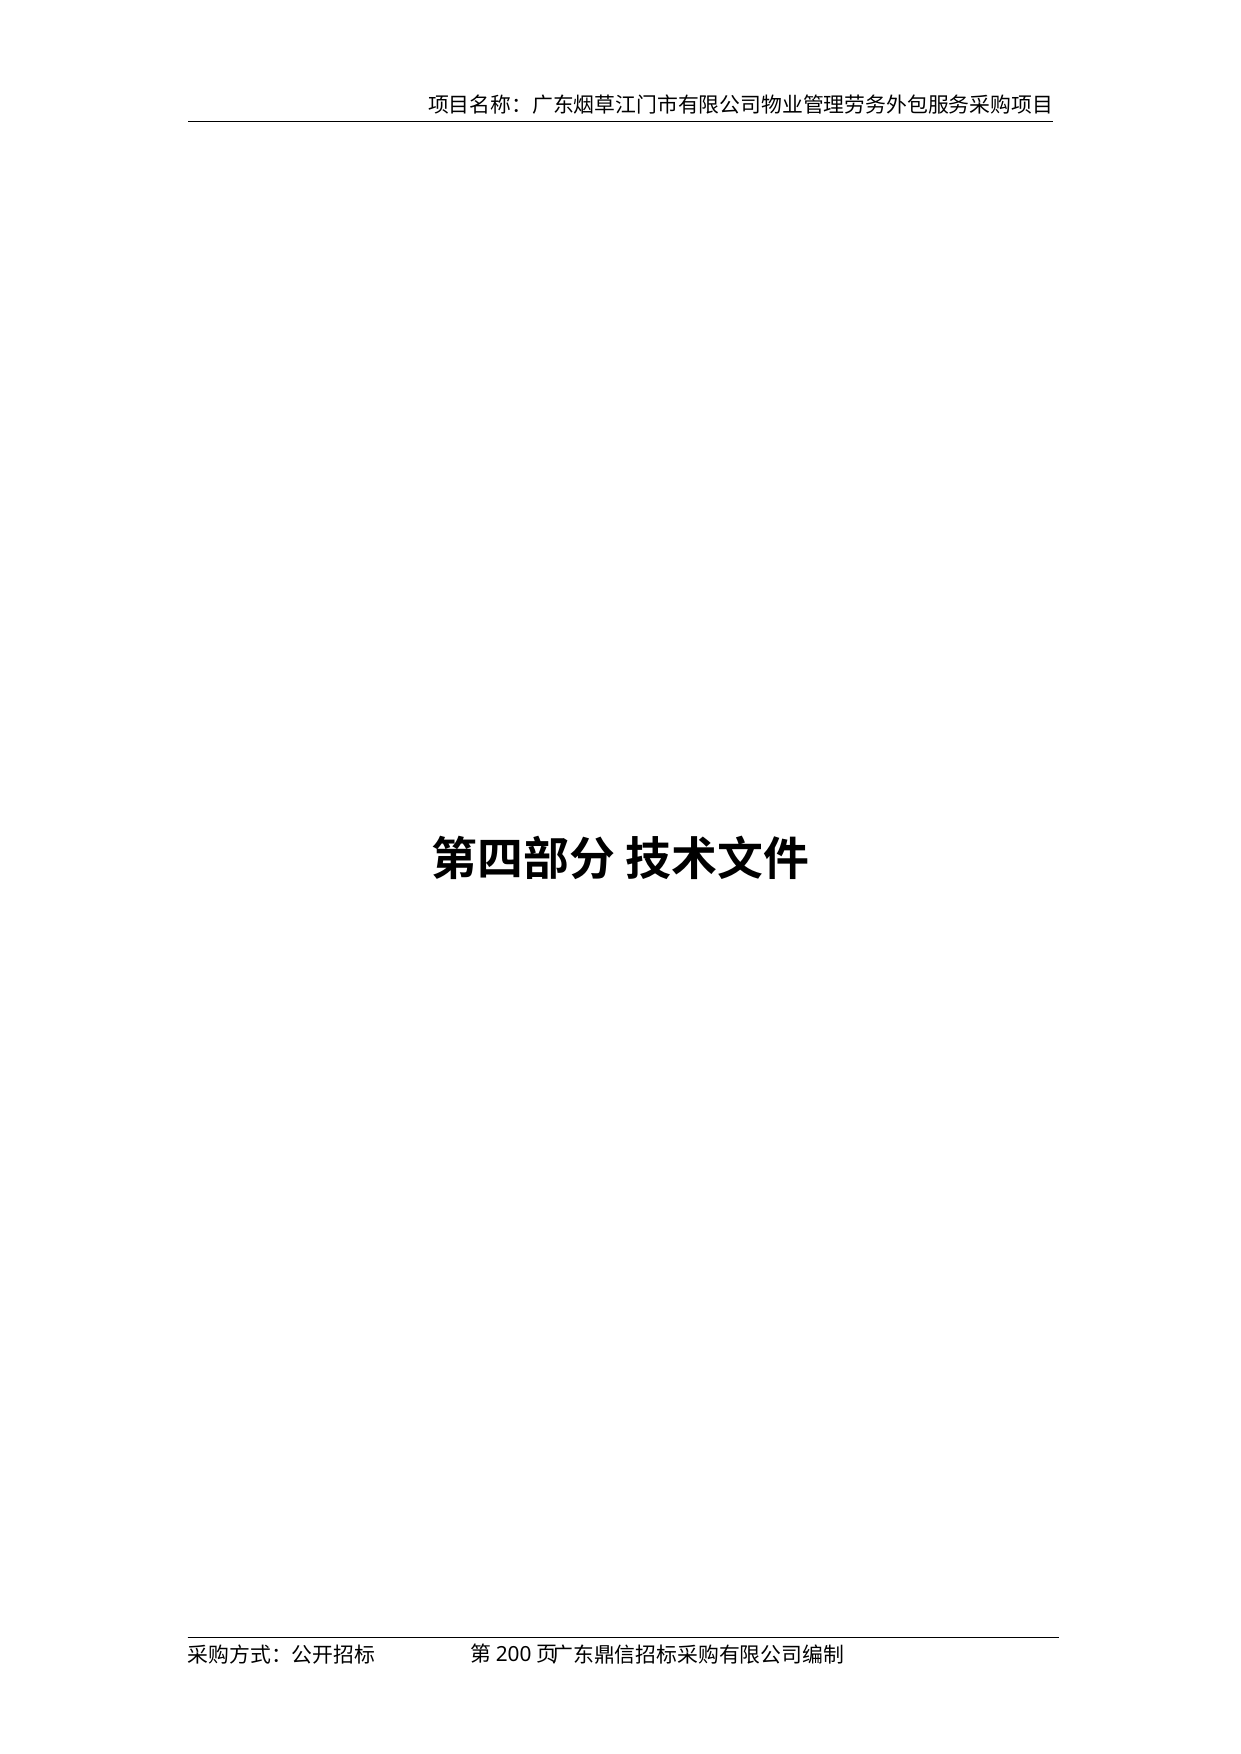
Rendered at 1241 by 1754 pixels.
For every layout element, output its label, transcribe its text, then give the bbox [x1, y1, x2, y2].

subtitle 第四部分 技术文件 [187, 822, 1053, 888]
